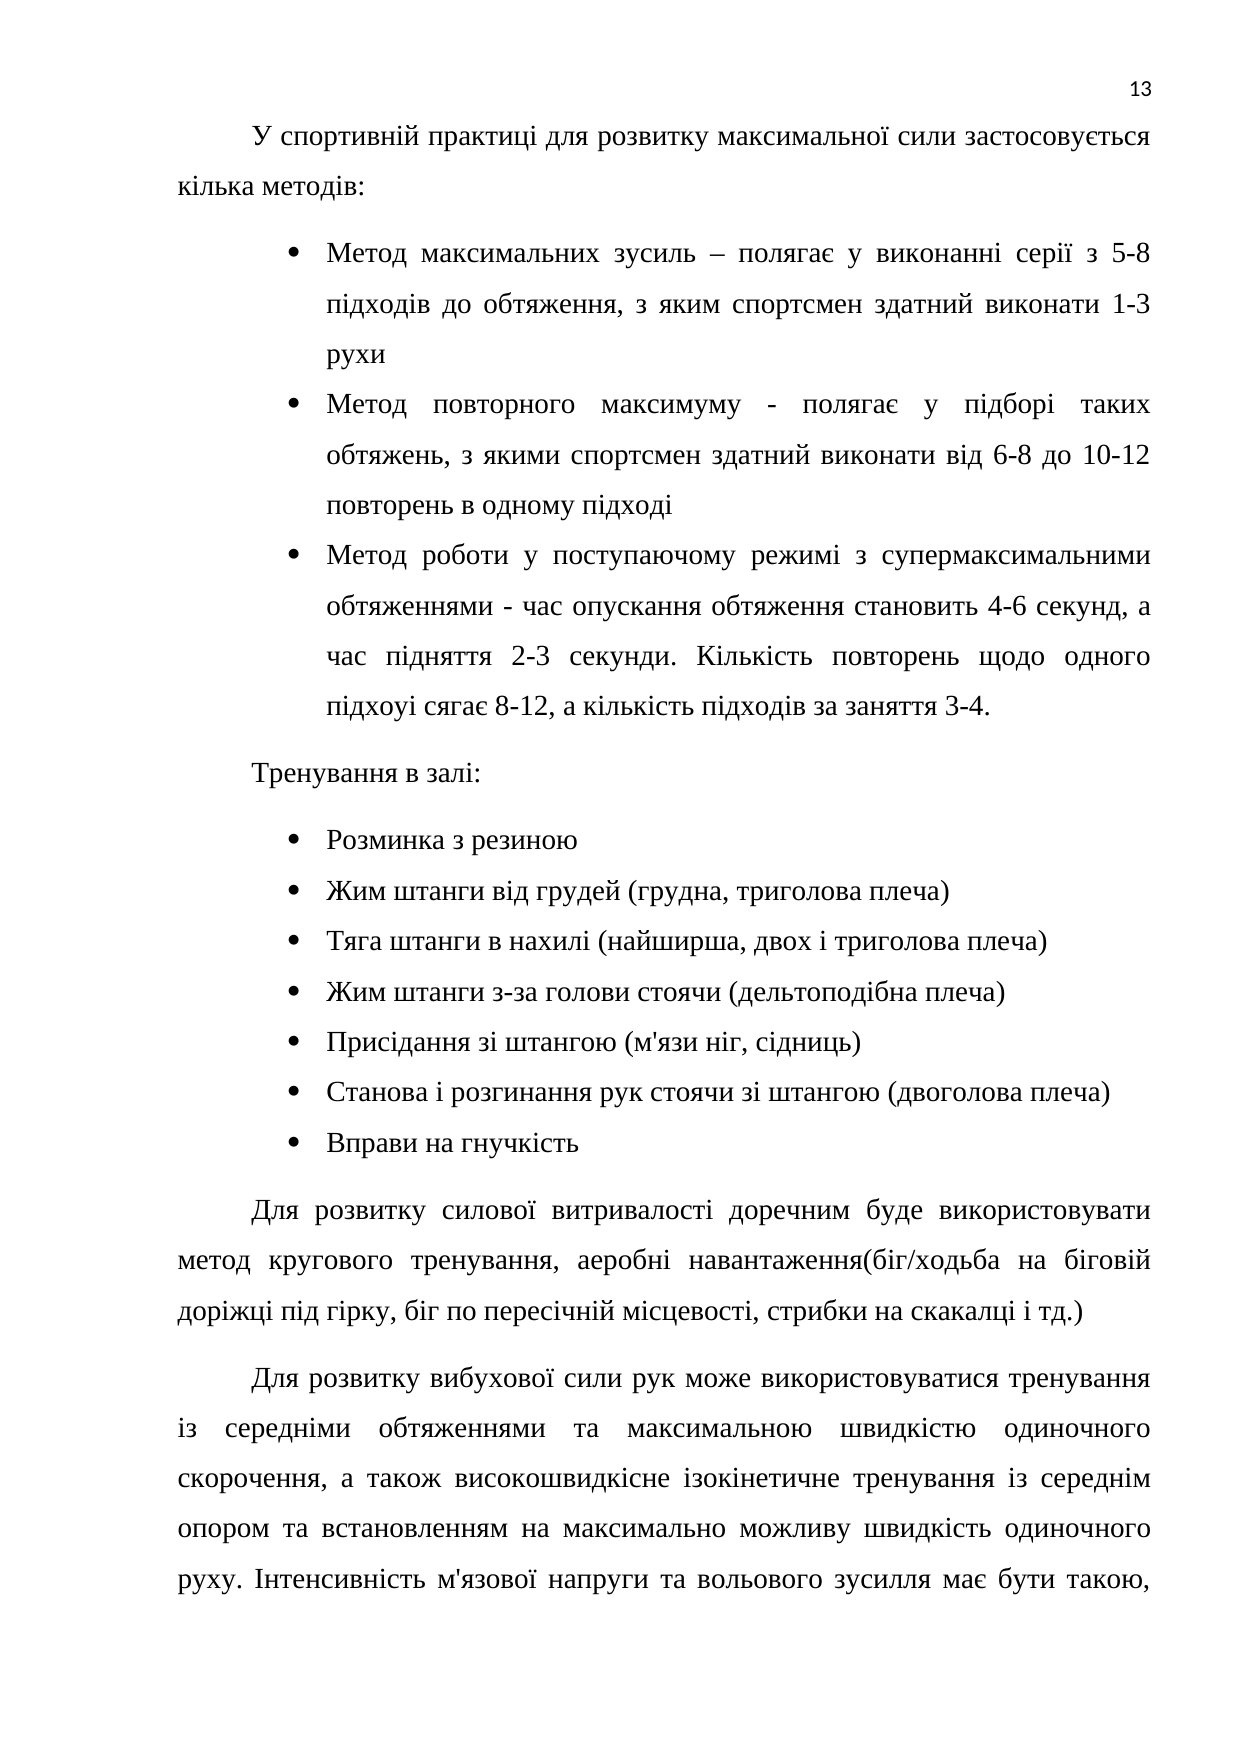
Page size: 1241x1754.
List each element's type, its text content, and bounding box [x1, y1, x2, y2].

list Присідання зі штангою (м'язи ніг, сідниць) [288, 1024, 1152, 1058]
list Жим штанги з-за голови стоячи (дельтоподібна плеча) [288, 974, 1152, 1007]
list Тяга штанги в нахилі (найширша, двох і триголова плеча) [288, 923, 1152, 957]
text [177, 1360, 1152, 1594]
text У спортивній практиці для розвитку максимальної сили застосовується кілька методів: [177, 118, 1152, 202]
list Станова і розгинання рук стоячи зі штангою (двоголова плеча) [288, 1074, 1152, 1108]
list Метод роботи у поступаючому режимі з супермаксимальними обтяженнями - час опускання обтяження становить 4-6 секунд, а час підняття 2-3 секунди. Кількість повторень щодо одного підхоуі сягає 8-12, а кількість підходів за заняття 3-4. [288, 537, 1152, 722]
list Жим штанги від грудей (грудна, триголова плеча) [288, 873, 1152, 907]
list Вправи на гнучкість [288, 1125, 1152, 1159]
list Метод повторного максимуму - полягає у підборі таких обтяжень, з якими спортсмен здатний виконати від 6-8 до 10-12 повторень в одному підході [288, 386, 1152, 521]
list Розминка з резиною [288, 822, 1152, 856]
list Метод максимальних зусиль – полягає у виконанні серії з 5-8 підходів до обтяження, з яким спортсмен здатний виконати 1-3 рухи [288, 235, 1152, 370]
text Тренування в залі: [177, 756, 1152, 789]
text Для розвитку силової витривалості доречним буде використовувати метод кругового тренування, аеробні навантаження(біг/ходьба на біговій доріжці під гірку, біг по пересічній місцевості, стрибки на скакалці і тд.) [177, 1192, 1152, 1326]
